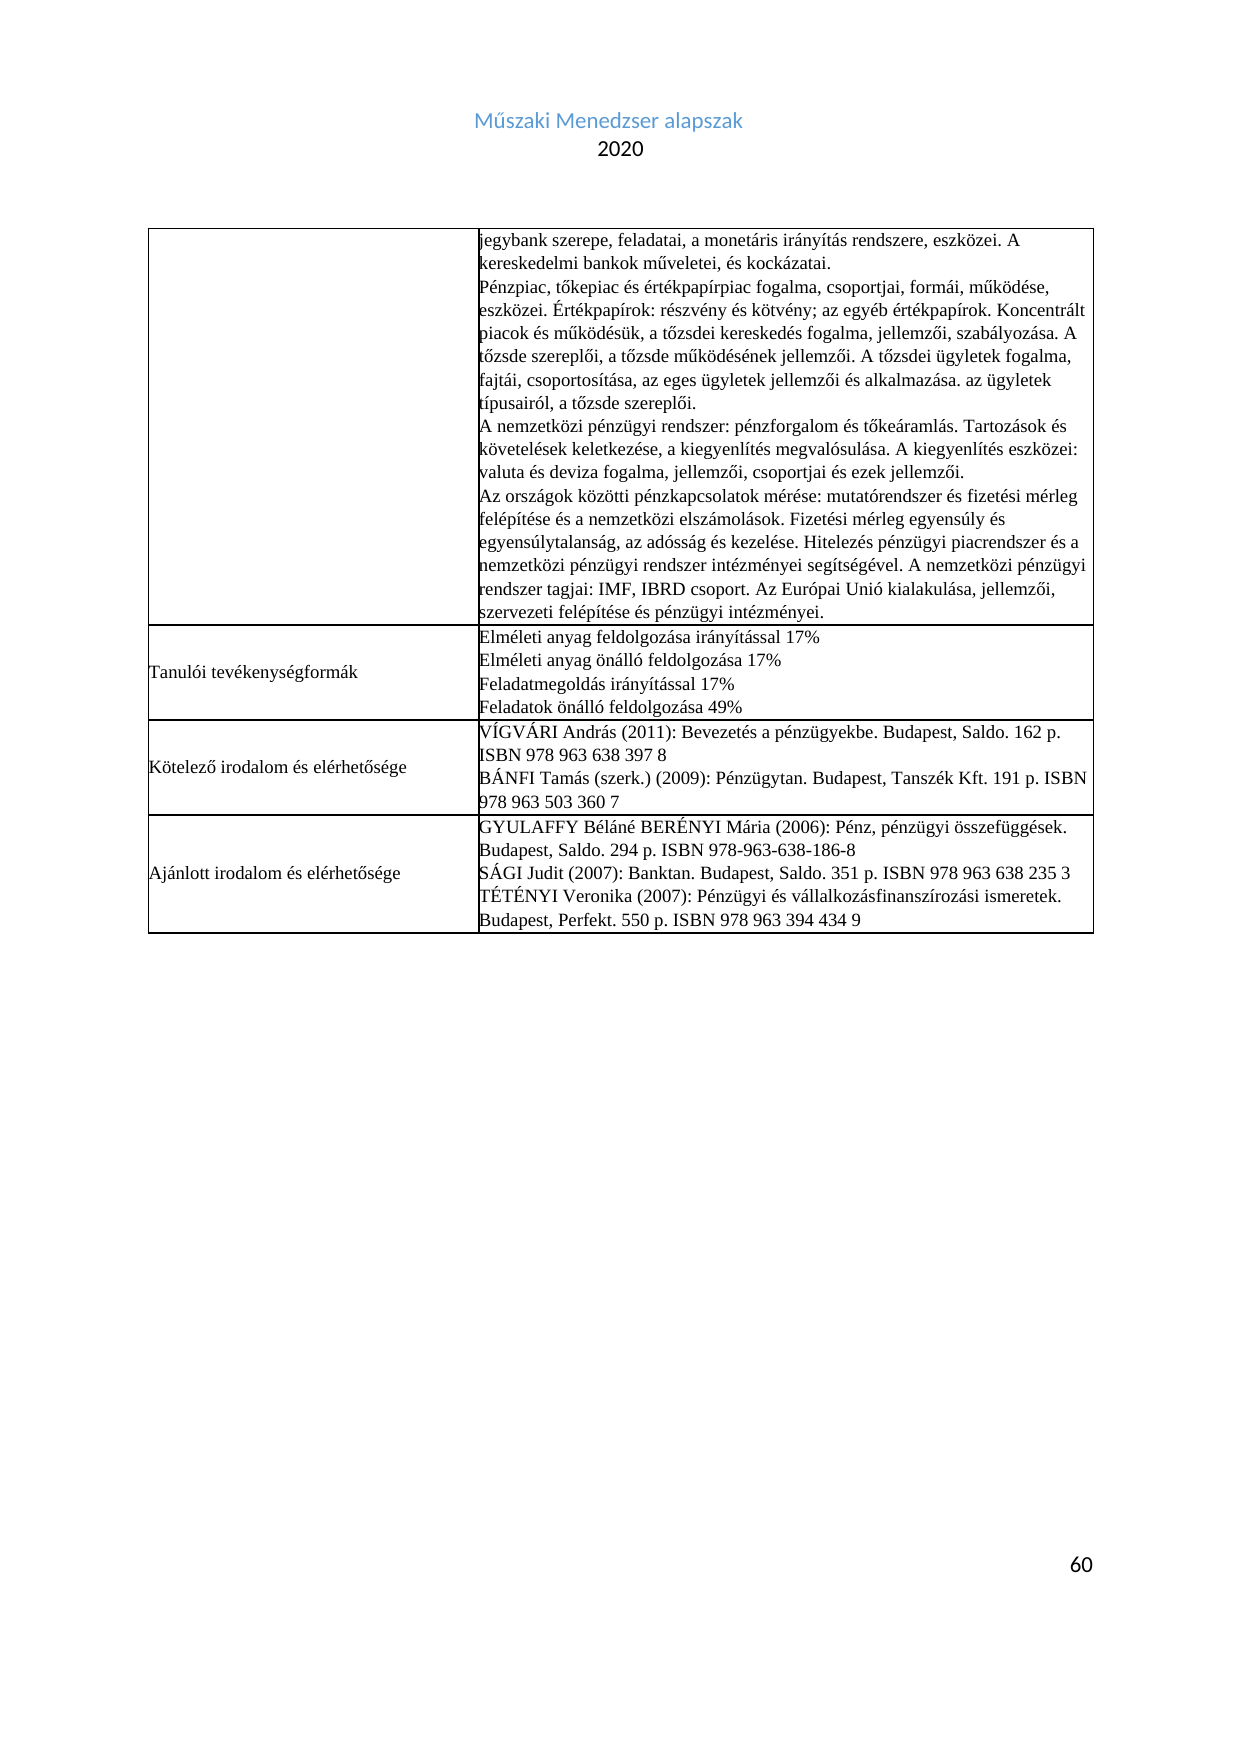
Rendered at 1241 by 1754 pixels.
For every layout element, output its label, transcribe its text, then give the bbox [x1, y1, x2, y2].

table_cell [480, 229, 1093, 624]
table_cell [149, 229, 478, 624]
table_cell Tanulói tevékenységformák [149, 626, 478, 719]
table_cell VÍGVÁRI András (2011): Bevezetés a pénzügyekbe. Budapest, Saldo. 162 p. ISBN 978 963 638 397 8 BÁNFI Tamás (szerk.) (2009): Pénzügytan. Budapest, Tanszék Kft. 191 p. ISBN 978 963 503 360 7 [480, 721, 1093, 814]
table_cell Ajánlott irodalom és elérhetősége [149, 816, 478, 932]
table_cell Elméleti anyag feldolgozása irányítással 17% Elméleti anyag önálló feldolgozása 17% Feladatmegoldás irányítással 17% Feladatok önálló feldolgozása 49% [480, 626, 1093, 719]
table_cell Kötelező irodalom és elérhetősége [149, 721, 478, 814]
table_cell GYULAFFY Béláné BERÉNYI Mária (2006): Pénz, pénzügyi összefüggések. Budapest, Saldo. 294 p. ISBN 978-963-638-186-8 SÁGI Judit (2007): Banktan. Budapest, Saldo. 351 p. ISBN 978 963 638 235 3 TÉTÉNYI Veronika (2007): Pénzügyi és vállalkozásfinanszírozási ismeretek. Budapest, Perfekt. 550 p. ISBN 978 963 394 434 9 [480, 816, 1093, 932]
